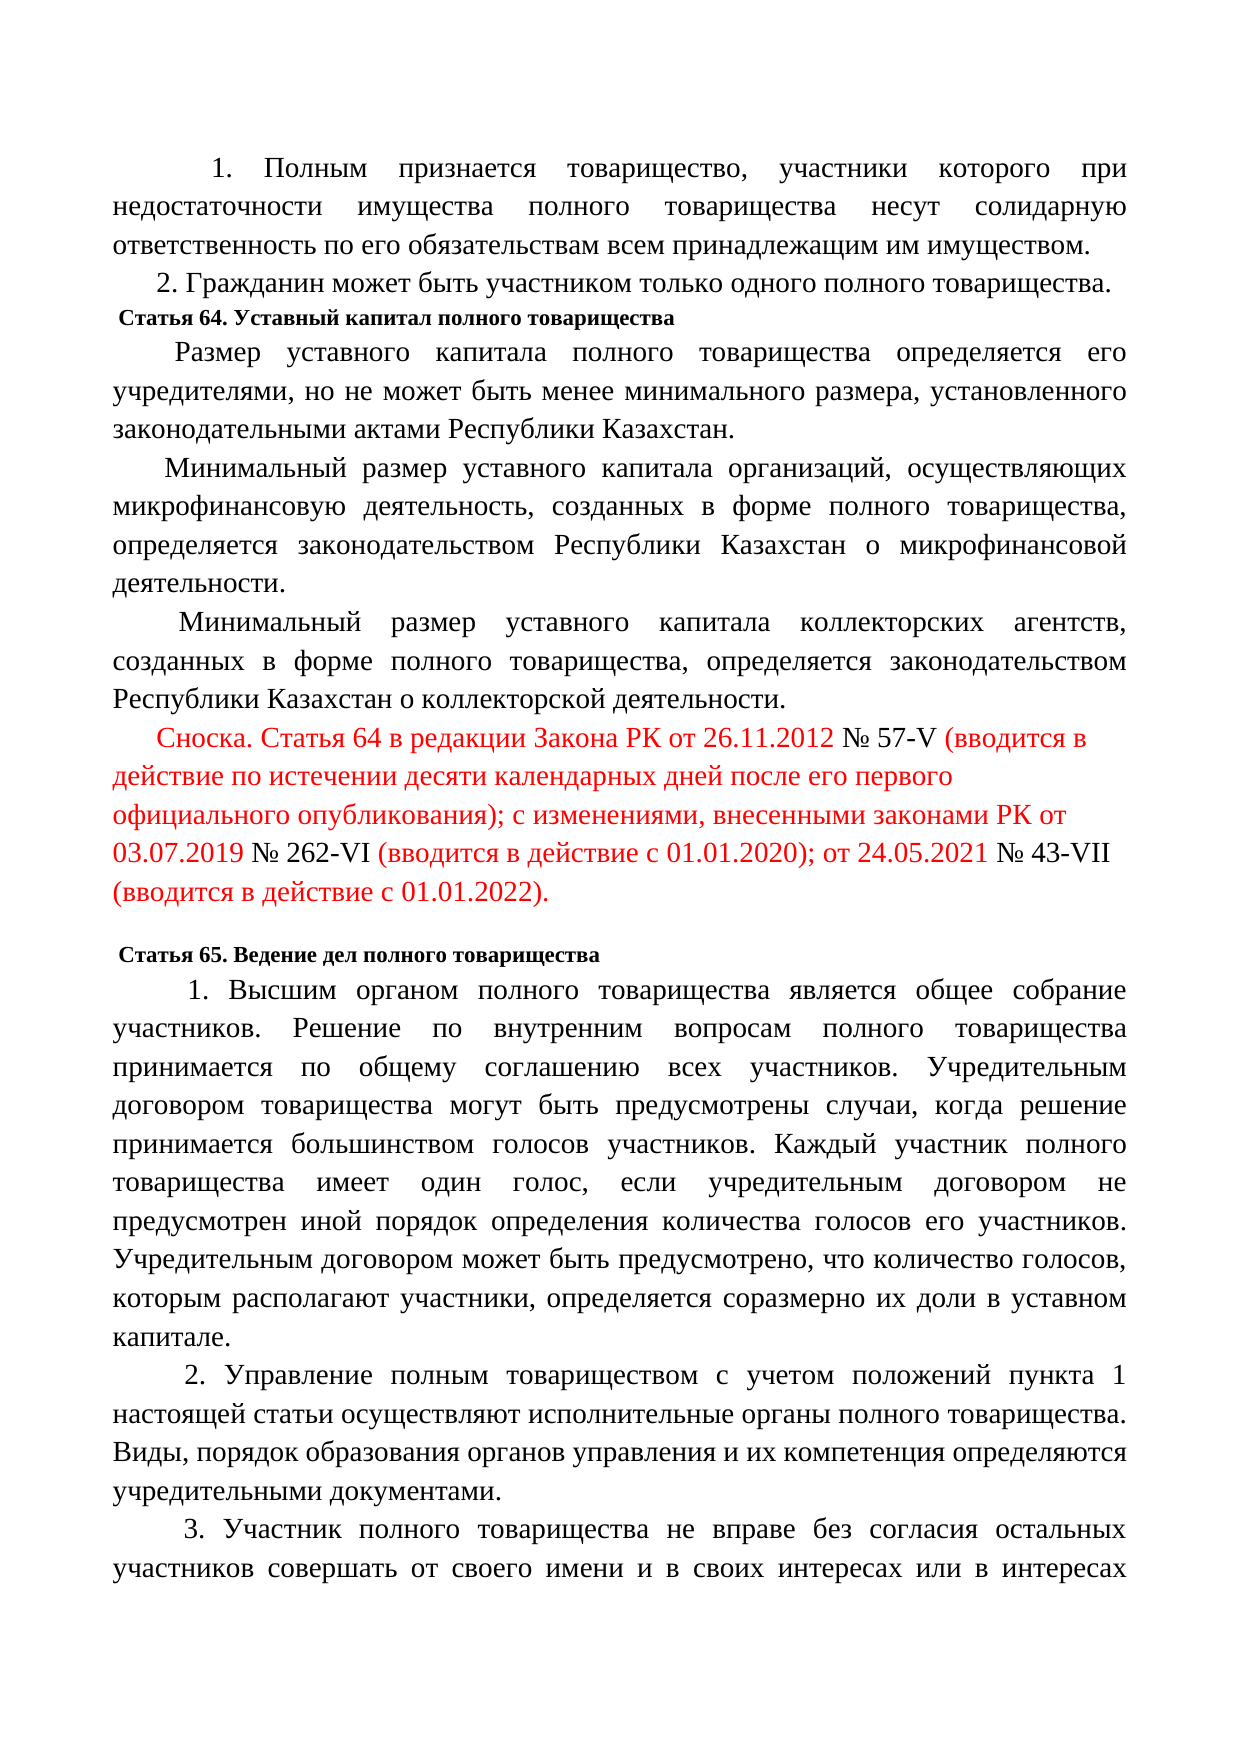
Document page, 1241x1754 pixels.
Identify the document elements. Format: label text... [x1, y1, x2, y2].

text 2. Управление полным товариществом с учетом положений пункта 1 настоящей статьи осуществляют исполнительные органы полного товарищества. Виды, порядок образования органов управления и их компетенция определяются учредительными документами. [112, 1357, 1128, 1506]
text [112, 1511, 1128, 1583]
text 1. Полным признается товарищество, участники которого при недостаточности имущества полного товарищества несут солидарную ответственность по его обязательствам всем принадлежащим им имуществом. [112, 150, 1128, 261]
text 2. Гражданин может быть участником только одного полного товарищества. [112, 266, 1128, 299]
text 1. Высшим органом полного товарищества является общее собрание участников. Решение по внутренним вопросам полного товарищества принимается по общему соглашению всех участников. Учредительным договором товарищества могут быть предусмотрены случаи, когда решение принимается большинством голосов участников. Каждый участник полного товарищества имеет один голос, если учредительным договором не предусмотрен иной порядок определения количества голосов его участников. Учредительным договором может быть предусмотрено, что количество голосов, которым располагают участники, определяется соразмерно их доли в уставном капитале. [112, 972, 1128, 1352]
text Статья 65. Ведение дел полного товарищества [112, 942, 1128, 968]
text Сноска. Статья 64 в редакции Закона РК от 26.11.2012 № 57-V (вводится в действие по истечении десяти календарных дней после его первого официального опубликования); с изменениями, внесенными законами РК от 03.07.2019 № 262-VІ (вводится в действие с 01.01.2020); от 24.05.2021 № 43-VII (вводится в действие с 01.01.2022). [112, 720, 1128, 938]
text Статья 64. Уставный капитал полного товарищества [112, 304, 1128, 331]
text Размер уставного капитала полного товарищества определяется его учредителями, но не может быть менее минимального размера, установленного законодательными актами Республики Казахстан. [112, 334, 1128, 445]
text Минимальный размер уставного капитала коллекторских агентств, созданных в форме полного товарищества, определяется законодательством Республики Казахстан о коллекторской деятельности. [112, 604, 1128, 715]
text Минимальный размер уставного капитала организаций, осуществляющих микрофинансовую деятельность, созданных в форме полного товарищества, определяется законодательством Республики Казахстан о микрофинансовой деятельности. [112, 450, 1128, 599]
